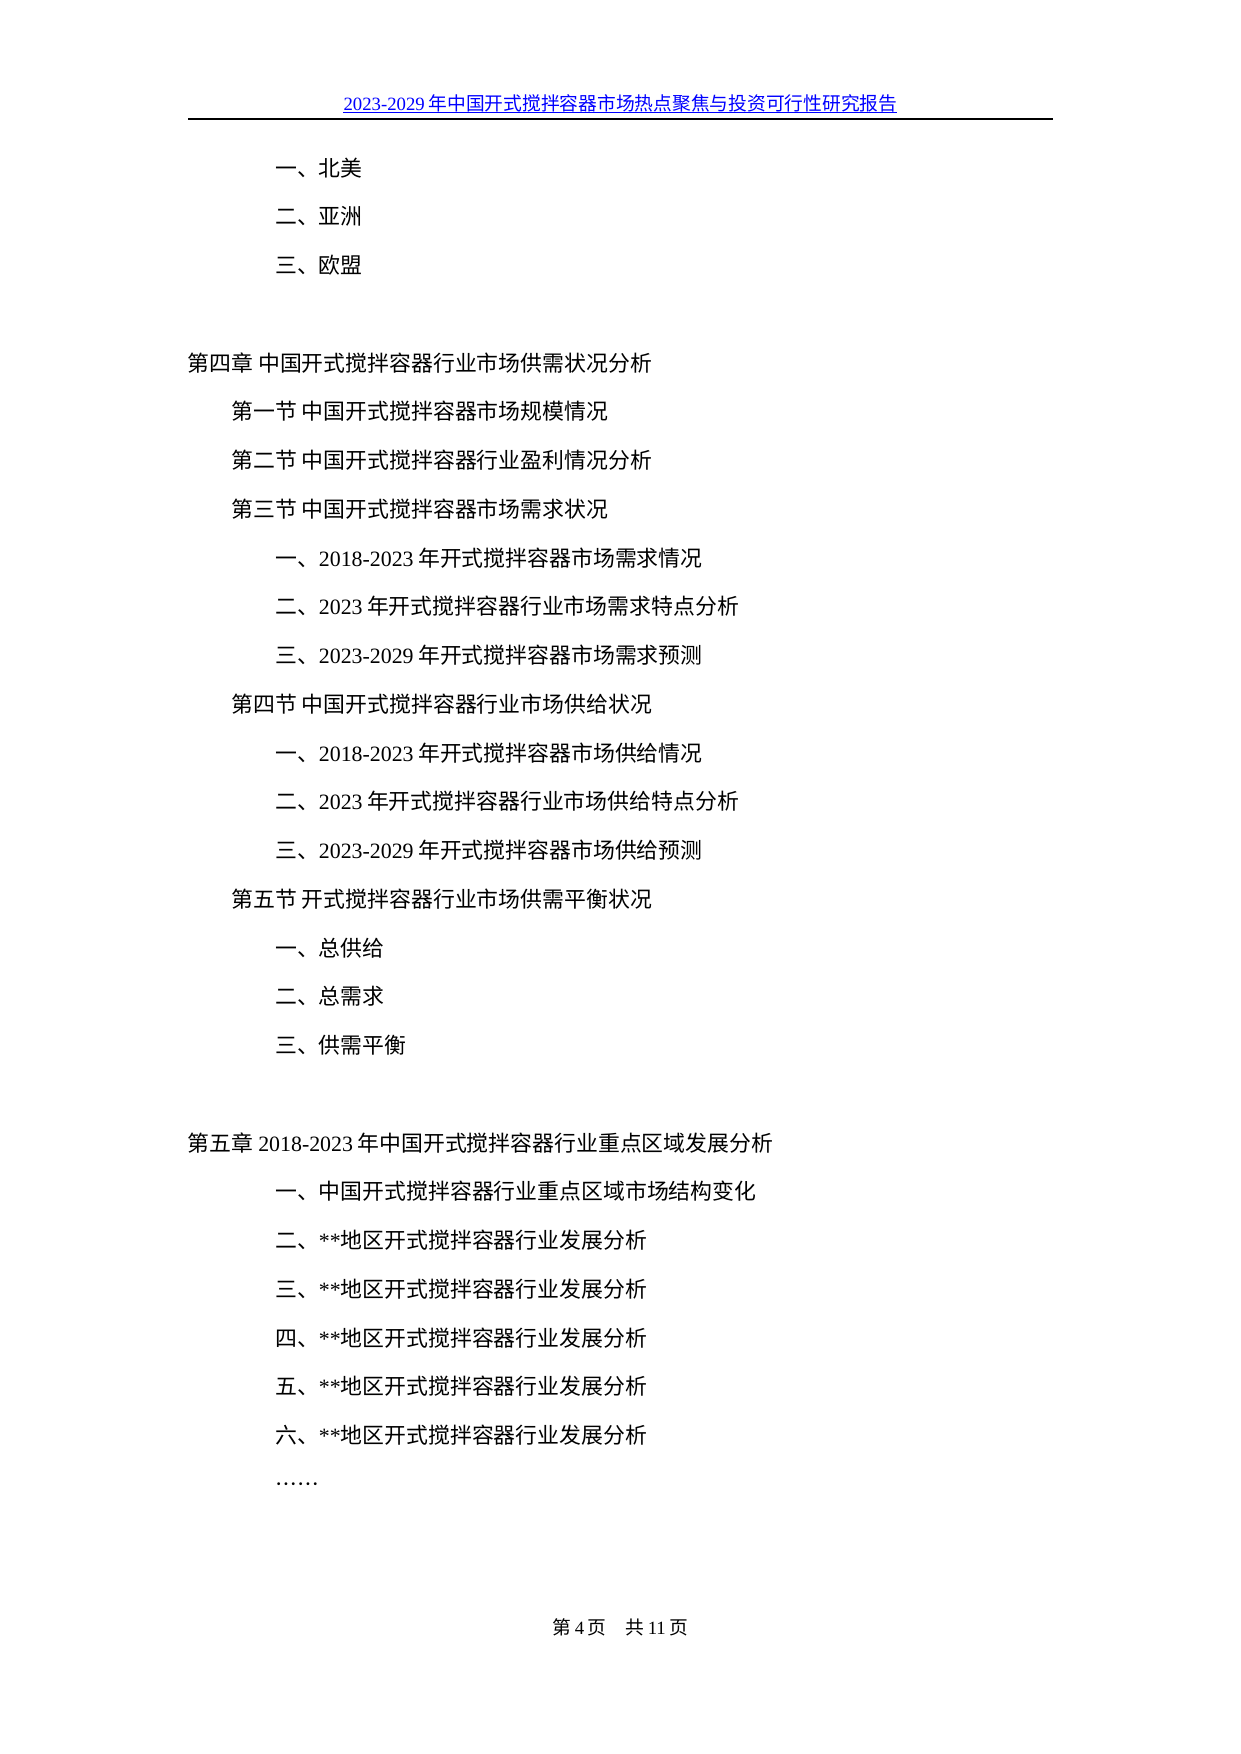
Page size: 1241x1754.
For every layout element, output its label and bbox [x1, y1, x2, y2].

text [187, 150, 1053, 1499]
